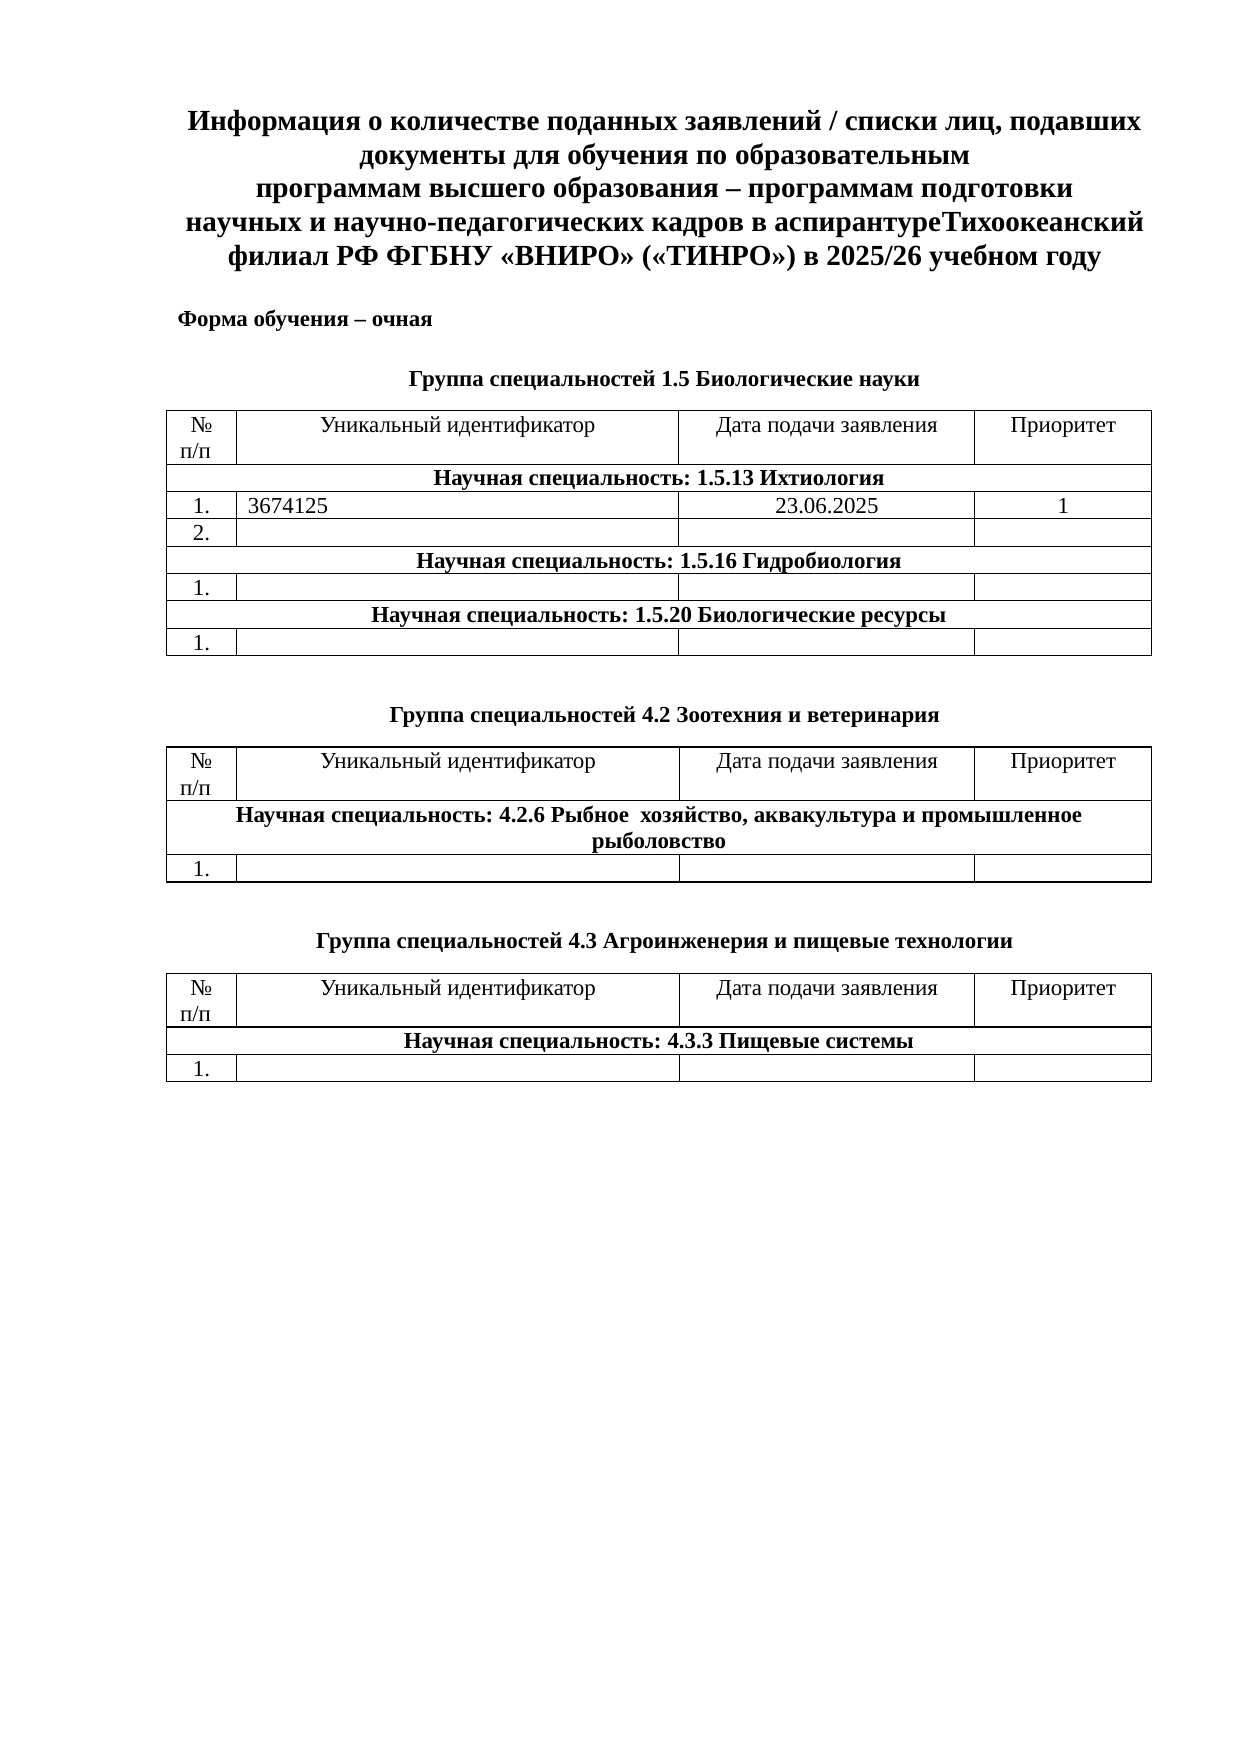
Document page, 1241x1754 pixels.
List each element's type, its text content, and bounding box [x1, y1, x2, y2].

table_cell [975, 574, 1151, 600]
table_header Уникальный идентификатор [237, 748, 679, 800]
table_header Приоритет [975, 974, 1151, 1026]
text Форма обучения – очная [177, 305, 1152, 331]
table_cell [237, 855, 679, 881]
table_cell 1. [167, 629, 236, 655]
table_cell 1. [167, 574, 236, 600]
table_header Дата подачи заявления [679, 411, 974, 463]
table_cell Научная специальность: 1.5.20 Биологические ресурсы [167, 601, 1151, 628]
table_cell [680, 855, 974, 881]
table_cell [679, 519, 974, 546]
table_cell 1. [167, 1055, 236, 1081]
table_cell 1 [975, 492, 1151, 518]
table_header Приоритет [975, 411, 1151, 463]
table_header № п/п [167, 748, 236, 800]
table_cell 1. [167, 855, 236, 881]
table_cell Научная специальность: 1.5.13 Ихтиология [167, 465, 1151, 491]
table_cell 23.06.2025 [679, 492, 974, 518]
table_header № п/п [167, 974, 236, 1026]
table_cell [975, 855, 1151, 881]
text Группа специальностей 1.5 Биологические науки [177, 364, 1152, 391]
text Группа специальностей 4.2 Зоотехния и ветеринария [177, 701, 1152, 728]
table_cell [237, 574, 678, 600]
text программам высшего образования – программам подготовки [177, 171, 1152, 204]
table_cell Научная специальность: 4.2.6 Рыбное хозяйство, аквакультура и промышленное рыболовство [167, 801, 1151, 854]
table_header № п/п [167, 411, 236, 463]
table_cell 2. [167, 519, 236, 546]
table_header Дата подачи заявления [680, 974, 974, 1026]
table_cell [237, 519, 678, 546]
table_cell [680, 1055, 974, 1081]
table_cell [679, 574, 974, 600]
table_header Дата подачи заявления [680, 748, 974, 800]
table_cell 1. [167, 492, 236, 518]
table_cell [975, 629, 1151, 655]
table_cell [237, 1055, 679, 1081]
text Информация о количестве поданных заявлений / списки лиц, подавших документы для обучения по образовательным [177, 103, 1152, 171]
table_header Приоритет [975, 748, 1151, 800]
table_cell [237, 629, 678, 655]
table_cell [975, 1055, 1151, 1081]
text научных и научно-педагогических кадров в аспирантуреТихоокеанский филиал РФ ФГБНУ «ВНИРО» («ТИНРО») в 2025/26 учебном году [177, 204, 1152, 271]
table_cell [679, 629, 974, 655]
table_cell [975, 519, 1151, 546]
table_cell 3674125 [237, 492, 678, 518]
table_header Уникальный идентификатор [237, 974, 679, 1026]
text Группа специальностей 4.3 Агроинженерия и пищевые технологии [177, 927, 1152, 954]
table_cell Научная специальность: 4.3.3 Пищевые системы [167, 1028, 1151, 1054]
table_cell Научная специальность: 1.5.16 Гидробиология [167, 547, 1151, 573]
table_header Уникальный идентификатор [237, 411, 678, 463]
